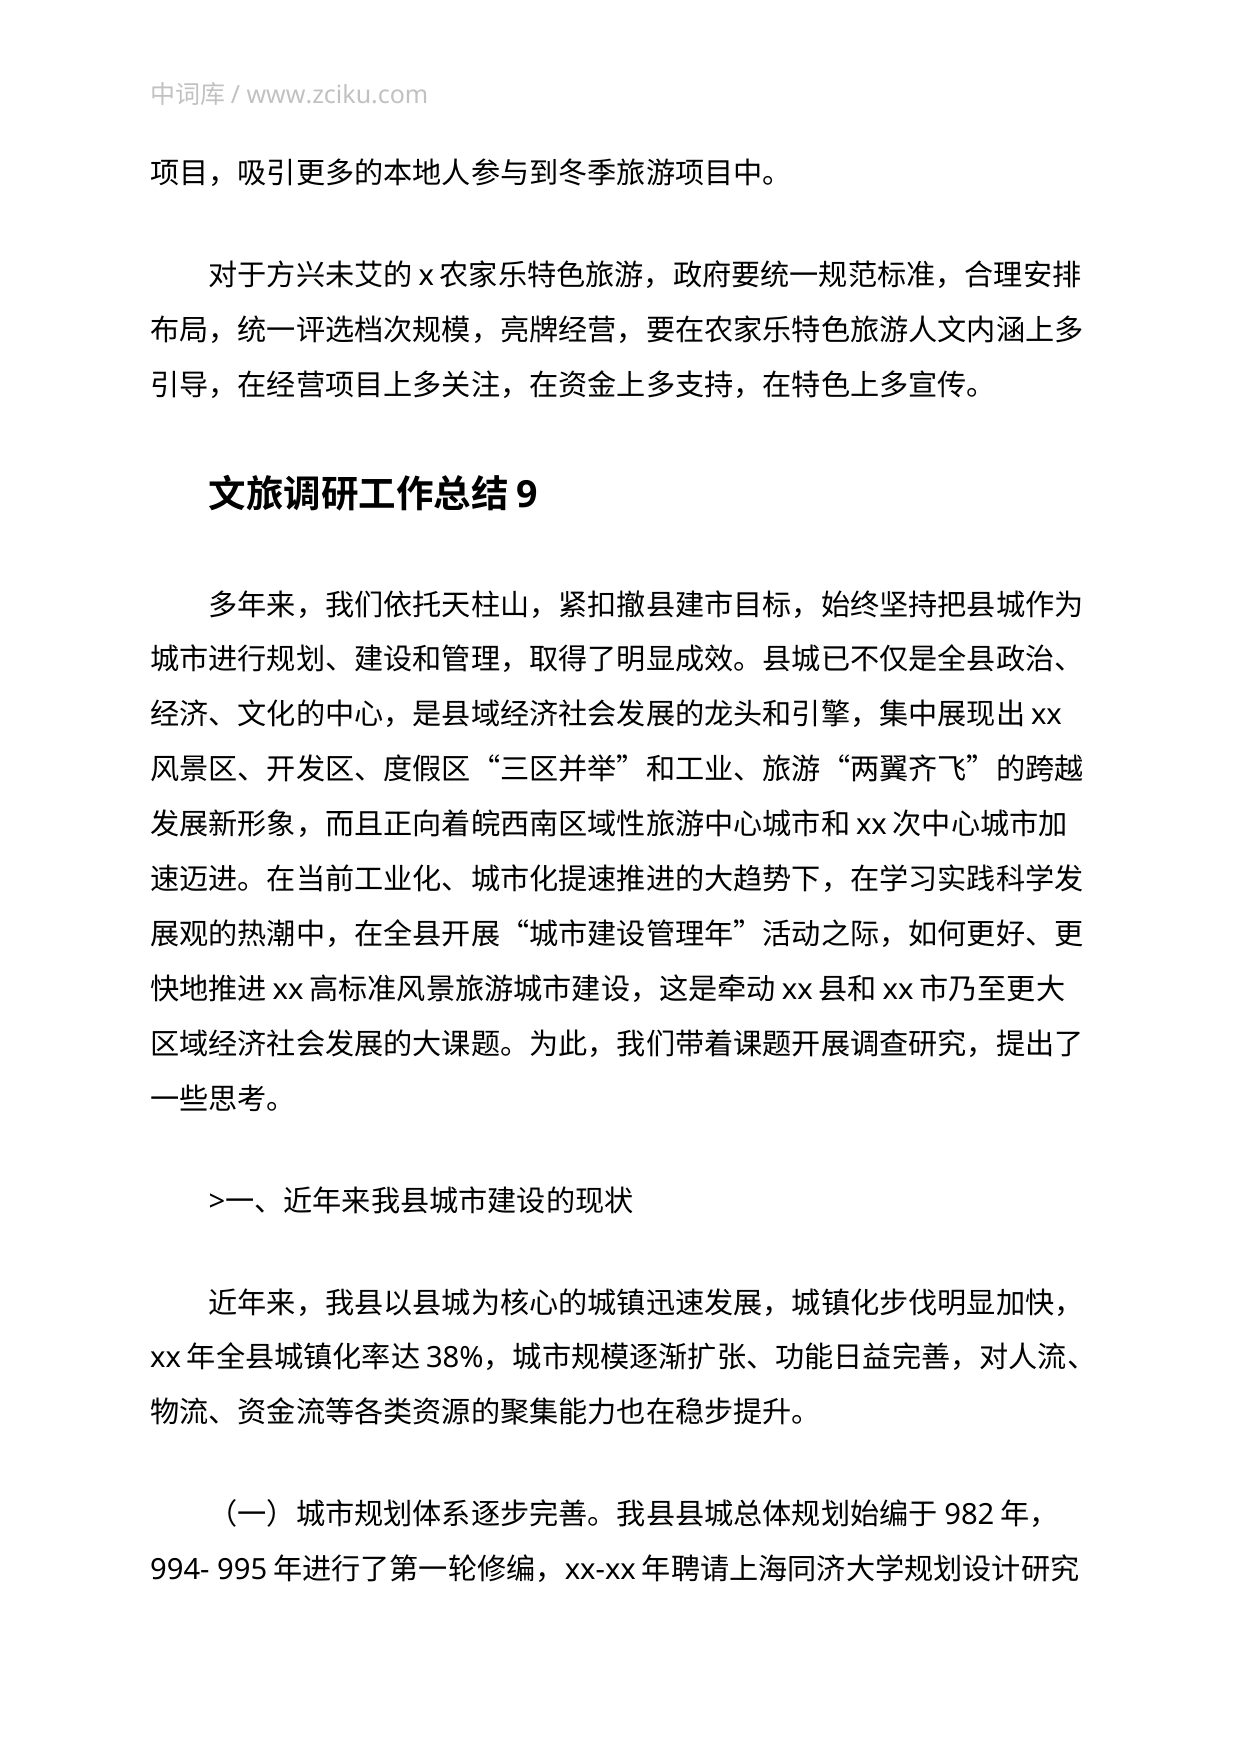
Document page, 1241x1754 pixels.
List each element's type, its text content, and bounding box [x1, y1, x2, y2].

text 多年来，我们依托天柱山，紧扣撤县建市目标，始终坚持把县城作为城市进行规划、建设和管理，取得了明显成效。县城已不仅是全县政治、经济、文化的中心，是县域经济社会发展的龙头和引擎，集中展现出xx风景区、开发区、度假区“三区并举”和工业、旅游“两翼齐飞”的跨越发展新形象，而且正向着皖西南区域性旅游中心城市和xx次中心城市加速迈进。在当前工业化、城市化提速推进的大趋势下，在学习实践科学发展观的热潮中，在全县开展“城市建设管理年”活动之际，如何更好、更快地推进xx高标准风景旅游城市建设，这是牵动xx县和xx市乃至更大区域经济社会发展的大课题。为此，我们带着课题开展调查研究，提出了一些思考。 [150, 581, 1090, 1118]
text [150, 150, 1090, 192]
text >一、近年来我县城市建设的现状 [150, 1177, 1090, 1219]
text 对于方兴未艾的x农家乐特色旅游，政府要统一规范标准，合理安排布局，统一评选档次规模，亮牌经营，要在农家乐特色旅游人文内涵上多引导，在经营项目上多关注，在资金上多支持，在特色上多宣传。 [150, 252, 1090, 404]
text 文旅调研工作总结9 [150, 463, 1090, 518]
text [150, 1491, 1090, 1588]
text 近年来，我县以县城为核心的城镇迅速发展，城镇化步伐明显加快，xx年全县城镇化率达38%，城市规模逐渐扩张、功能日益完善，对人流、物流、资金流等各类资源的聚集能力也在稳步提升。 [150, 1279, 1090, 1431]
